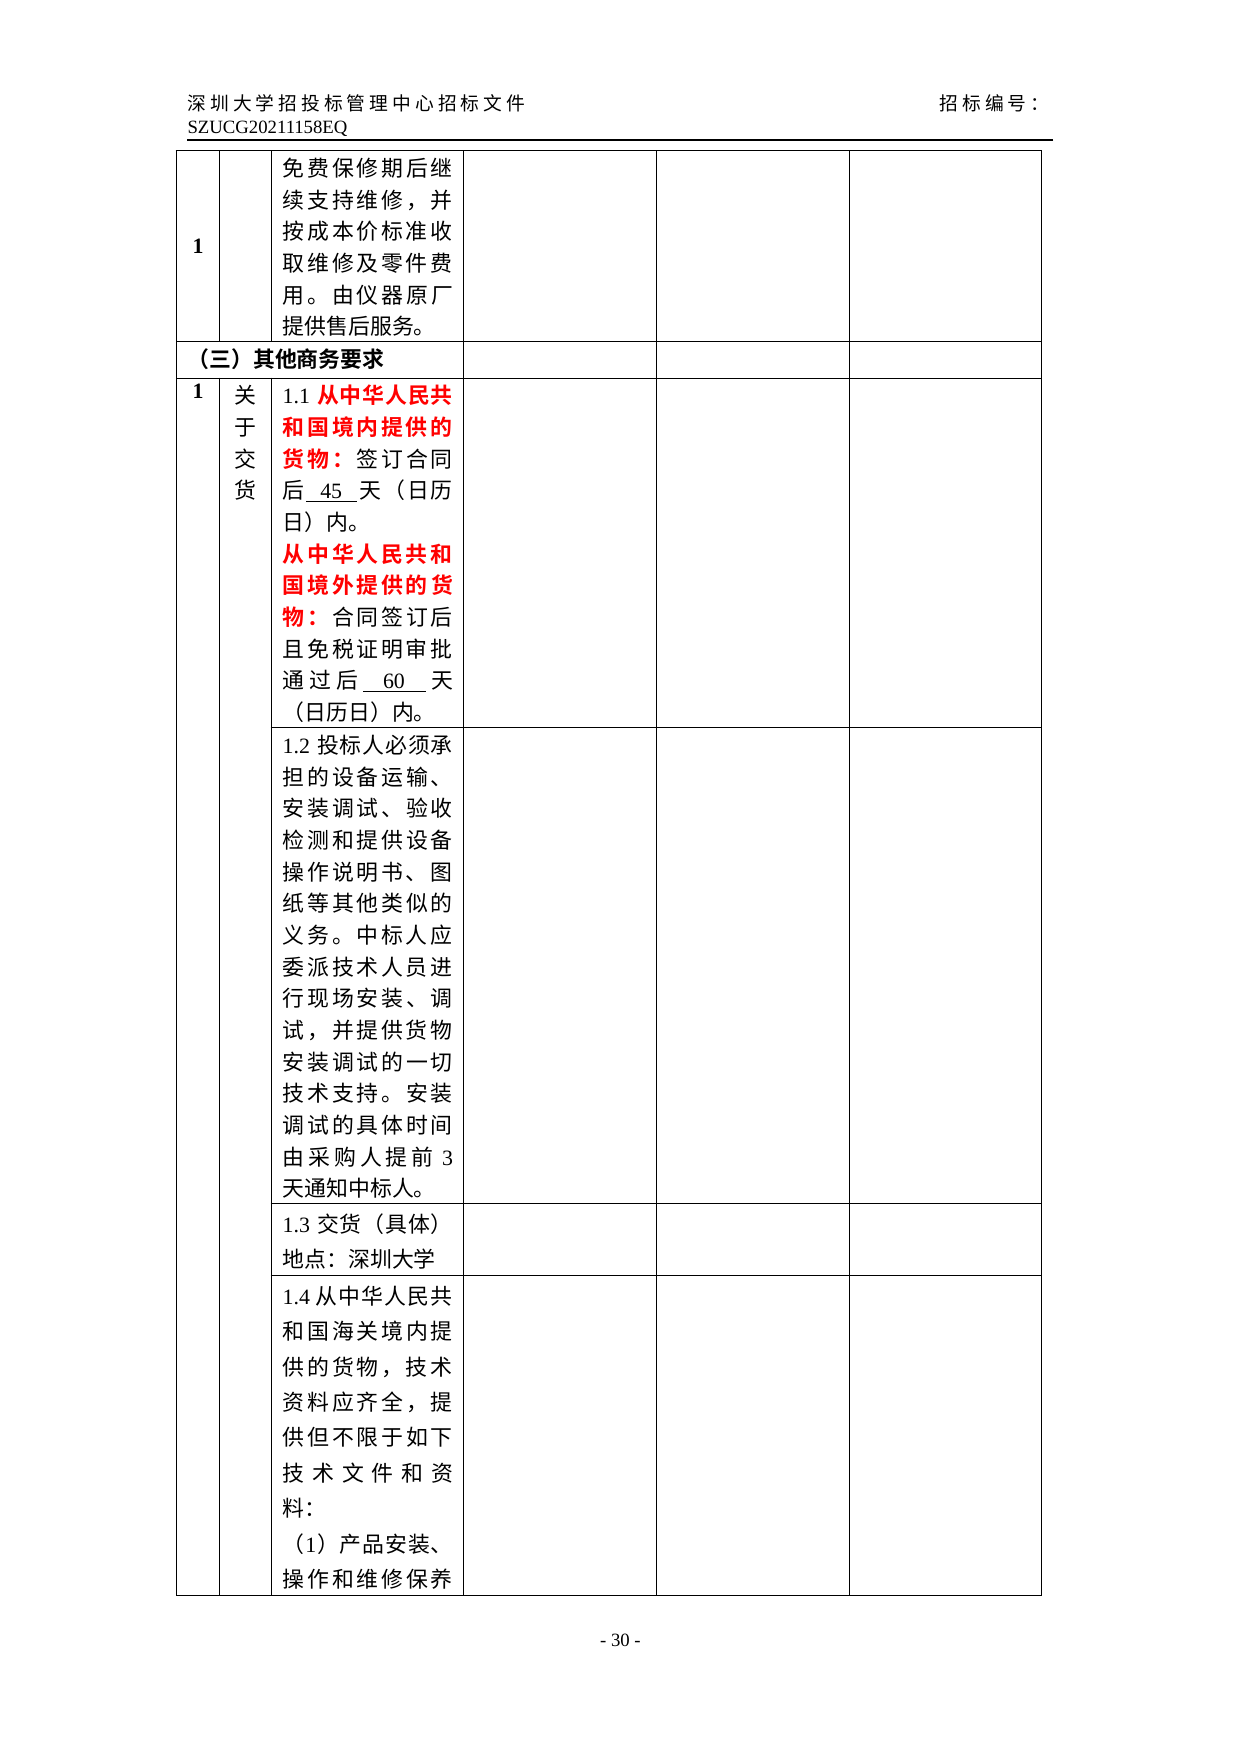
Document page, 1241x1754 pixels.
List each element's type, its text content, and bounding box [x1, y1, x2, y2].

table_cell （三）其他商务要求 [177, 342, 463, 377]
table_cell 免费保修期后继续支持维修，并按成本价标准收取维修及零件费用。由仪器原厂提供售后服务。 [272, 151, 463, 341]
table_cell 1 [177, 379, 219, 1594]
table_cell [850, 1204, 1041, 1275]
table_cell [657, 728, 849, 1203]
table_cell [657, 379, 849, 727]
table_cell 1.3 交货（具体）地点：深圳大学 [272, 1204, 463, 1275]
table_cell [850, 151, 1041, 341]
table_cell [850, 728, 1041, 1203]
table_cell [272, 1276, 463, 1594]
table_cell 1 [177, 151, 219, 341]
table_cell 1.2 投标人必须承担的设备运输、安装调试、验收检测和提供设备操作说明书、图纸等其他类似的义务。中标人应委派技术人员进行现场安装、调试，并提供货物安装调试的一切技术支持。安装调试的具体时间由采购人提前3天通知中标人。 [272, 728, 463, 1203]
table_cell [464, 728, 656, 1203]
table_cell [464, 151, 656, 341]
table_cell [464, 1276, 656, 1594]
table_cell [220, 151, 271, 341]
table_cell [464, 1204, 656, 1275]
table_cell 关于交货 [220, 379, 271, 1594]
table_cell [657, 151, 849, 341]
table_cell 1.1 从中华人民共和国境内提供的货物：签订合同后 45 天（日历日）内。 从中华人民共和国境外提供的货物：合同签订后且免税证明审批通过后 60 天（日历日）内。 [272, 379, 463, 727]
table_cell [657, 1276, 849, 1594]
table_cell [657, 342, 849, 377]
table_cell [464, 379, 656, 727]
table_cell [850, 1276, 1041, 1594]
table_cell [850, 342, 1041, 377]
table_cell [850, 379, 1041, 727]
table_cell [464, 342, 656, 377]
table_cell [657, 1204, 849, 1275]
